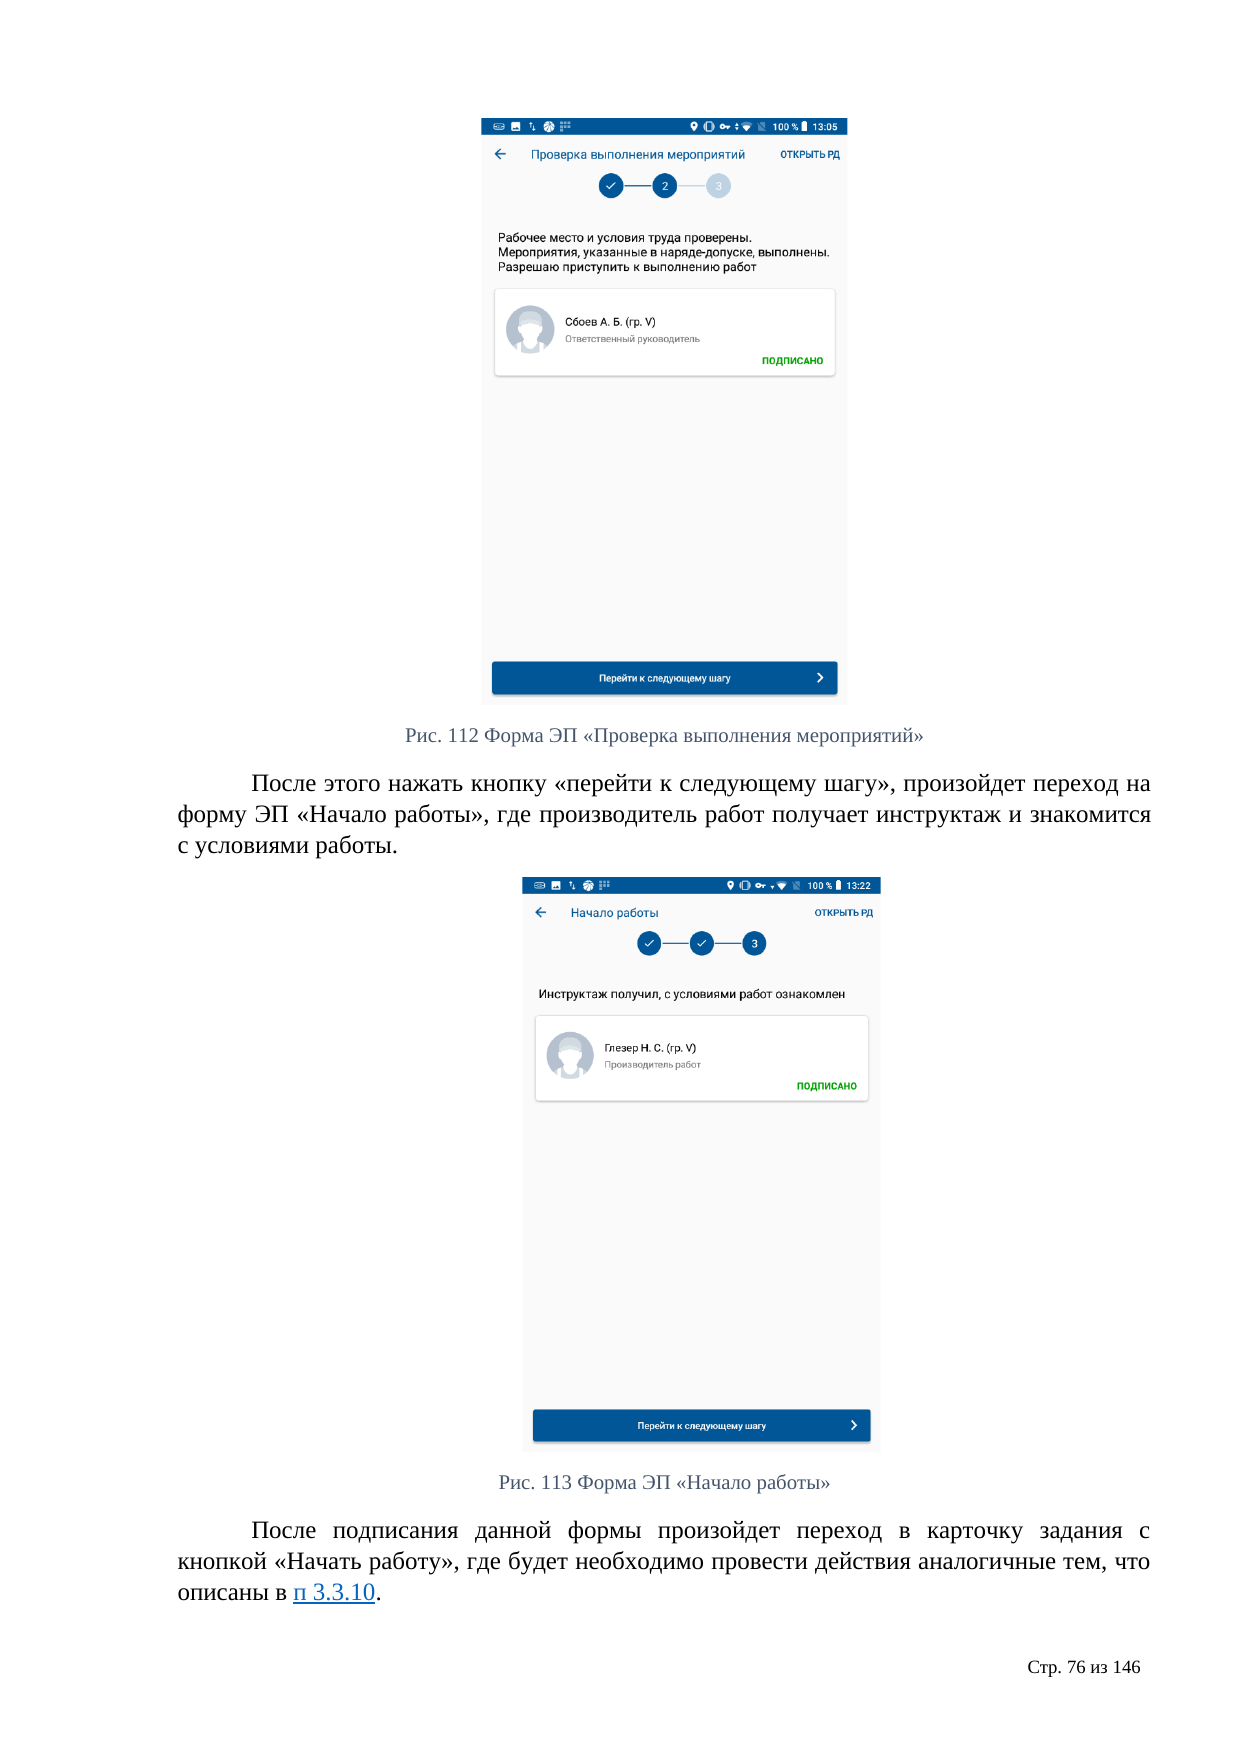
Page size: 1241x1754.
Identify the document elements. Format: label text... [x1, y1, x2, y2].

picture [522, 877, 881, 1452]
text После этого нажать кнопку «перейти к следующему шагу», произойдет переход на форму ЭП «Начало работы», где производитель работ получает инструктаж и знакомится с условиями работы. [177, 768, 1152, 859]
text После подписания данной формы произойдет переход в карточку задания с кнопкой «Начать работу», где будет необходимо провести действия аналогичные тем, что описаны в п 3.3.10. [177, 1515, 1152, 1606]
picture [481, 118, 848, 705]
